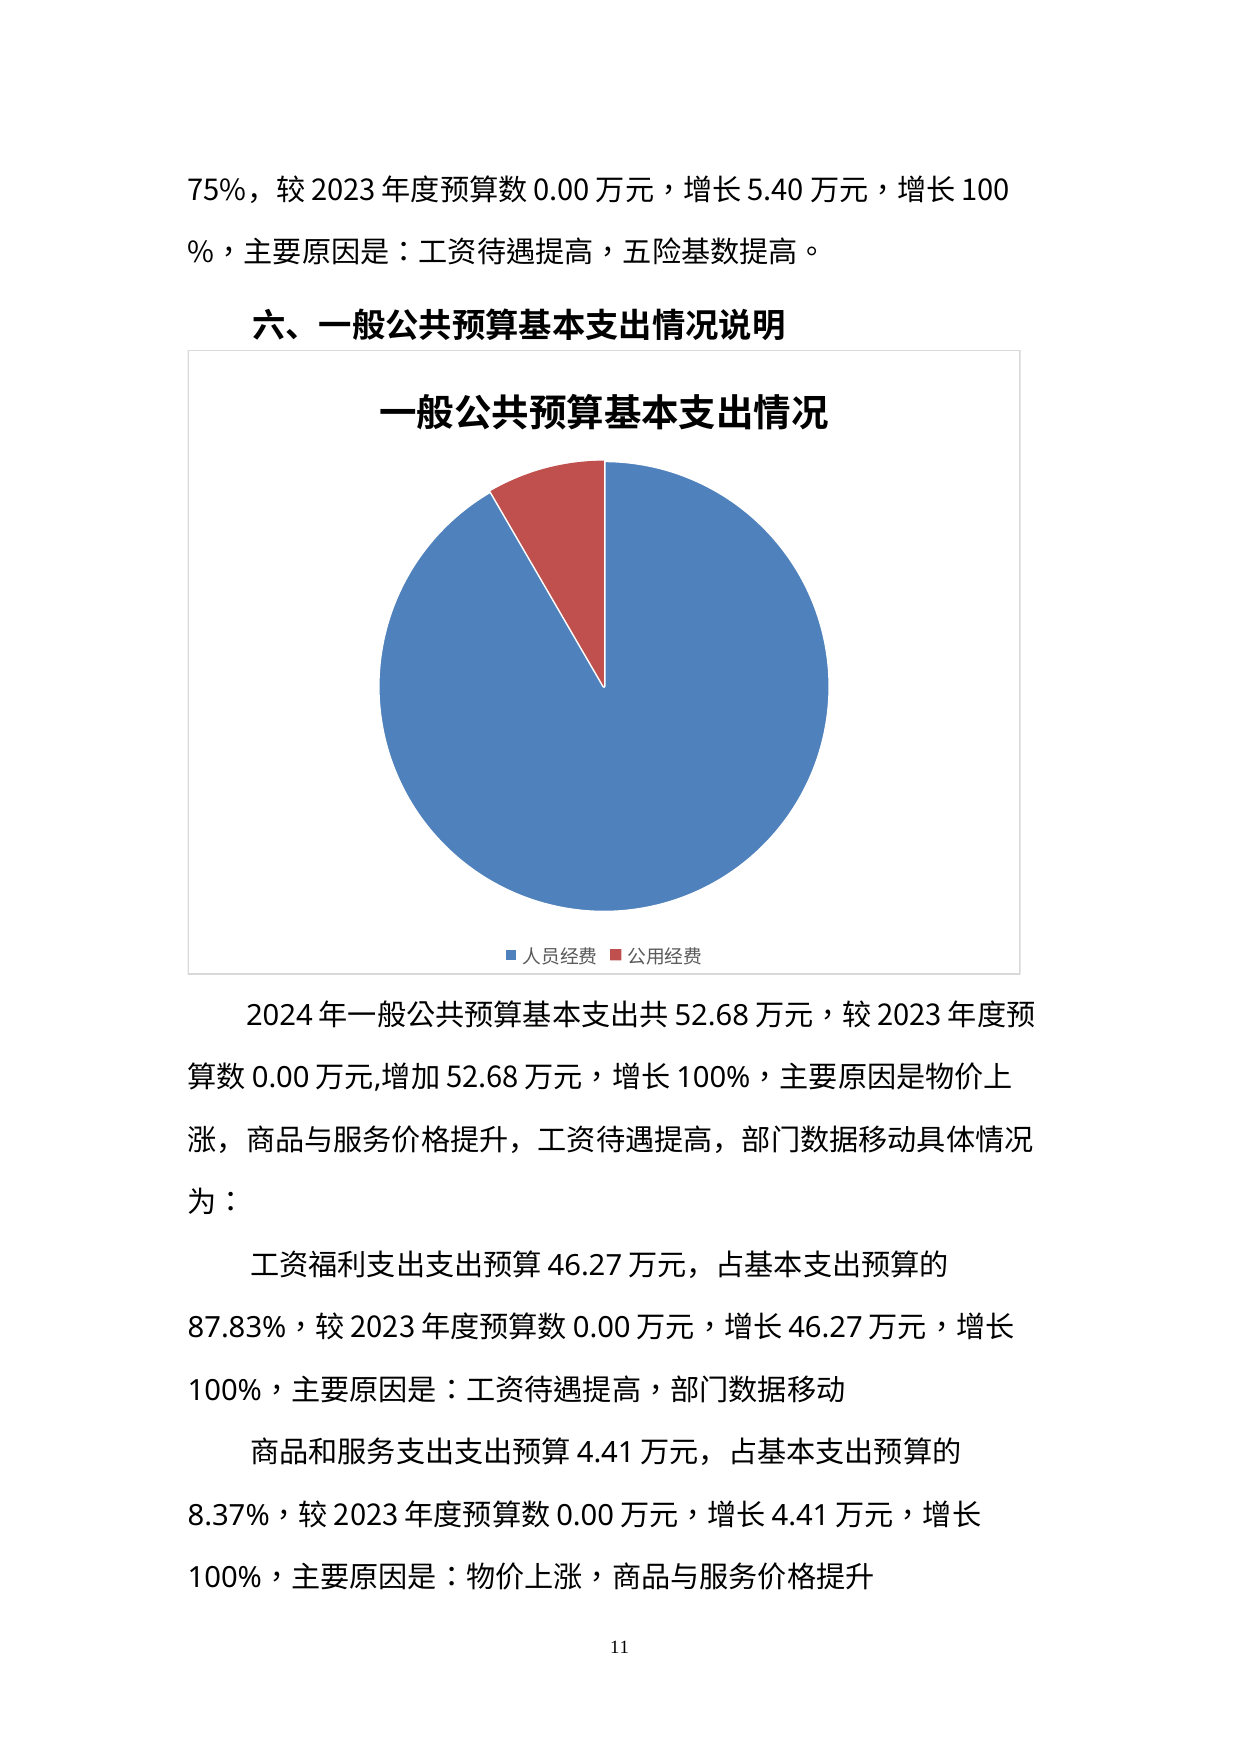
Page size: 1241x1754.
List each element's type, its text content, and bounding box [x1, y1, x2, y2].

text 商品和服务支出支出预算4.41万元，占基本支出预算的8.37%，较2023年度预算数0.00万元，增长4.41万元，增长100%，主要原因是：物价上涨，商品与服务价格提升 [187, 1412, 1053, 1600]
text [187, 150, 1053, 275]
text 六、一般公共预算基本支出情况说明 [187, 287, 1053, 350]
text 工资福利支出支出预算46.27万元，占基本支出预算的87.83%，较2023年度预算数0.00万元，增长46.27万元，增长100%，主要原因是：工资待遇提高，部门数据移动 [187, 1225, 1053, 1412]
text 2024年一般公共预算基本支出共52.68万元，较2023年度预算数0.00万元,增加52.68万元，增长100%，主要原因是物价上涨，商品与服务价格提升，工资待遇提高，部门数据移动具体情况为： [187, 975, 1053, 1225]
